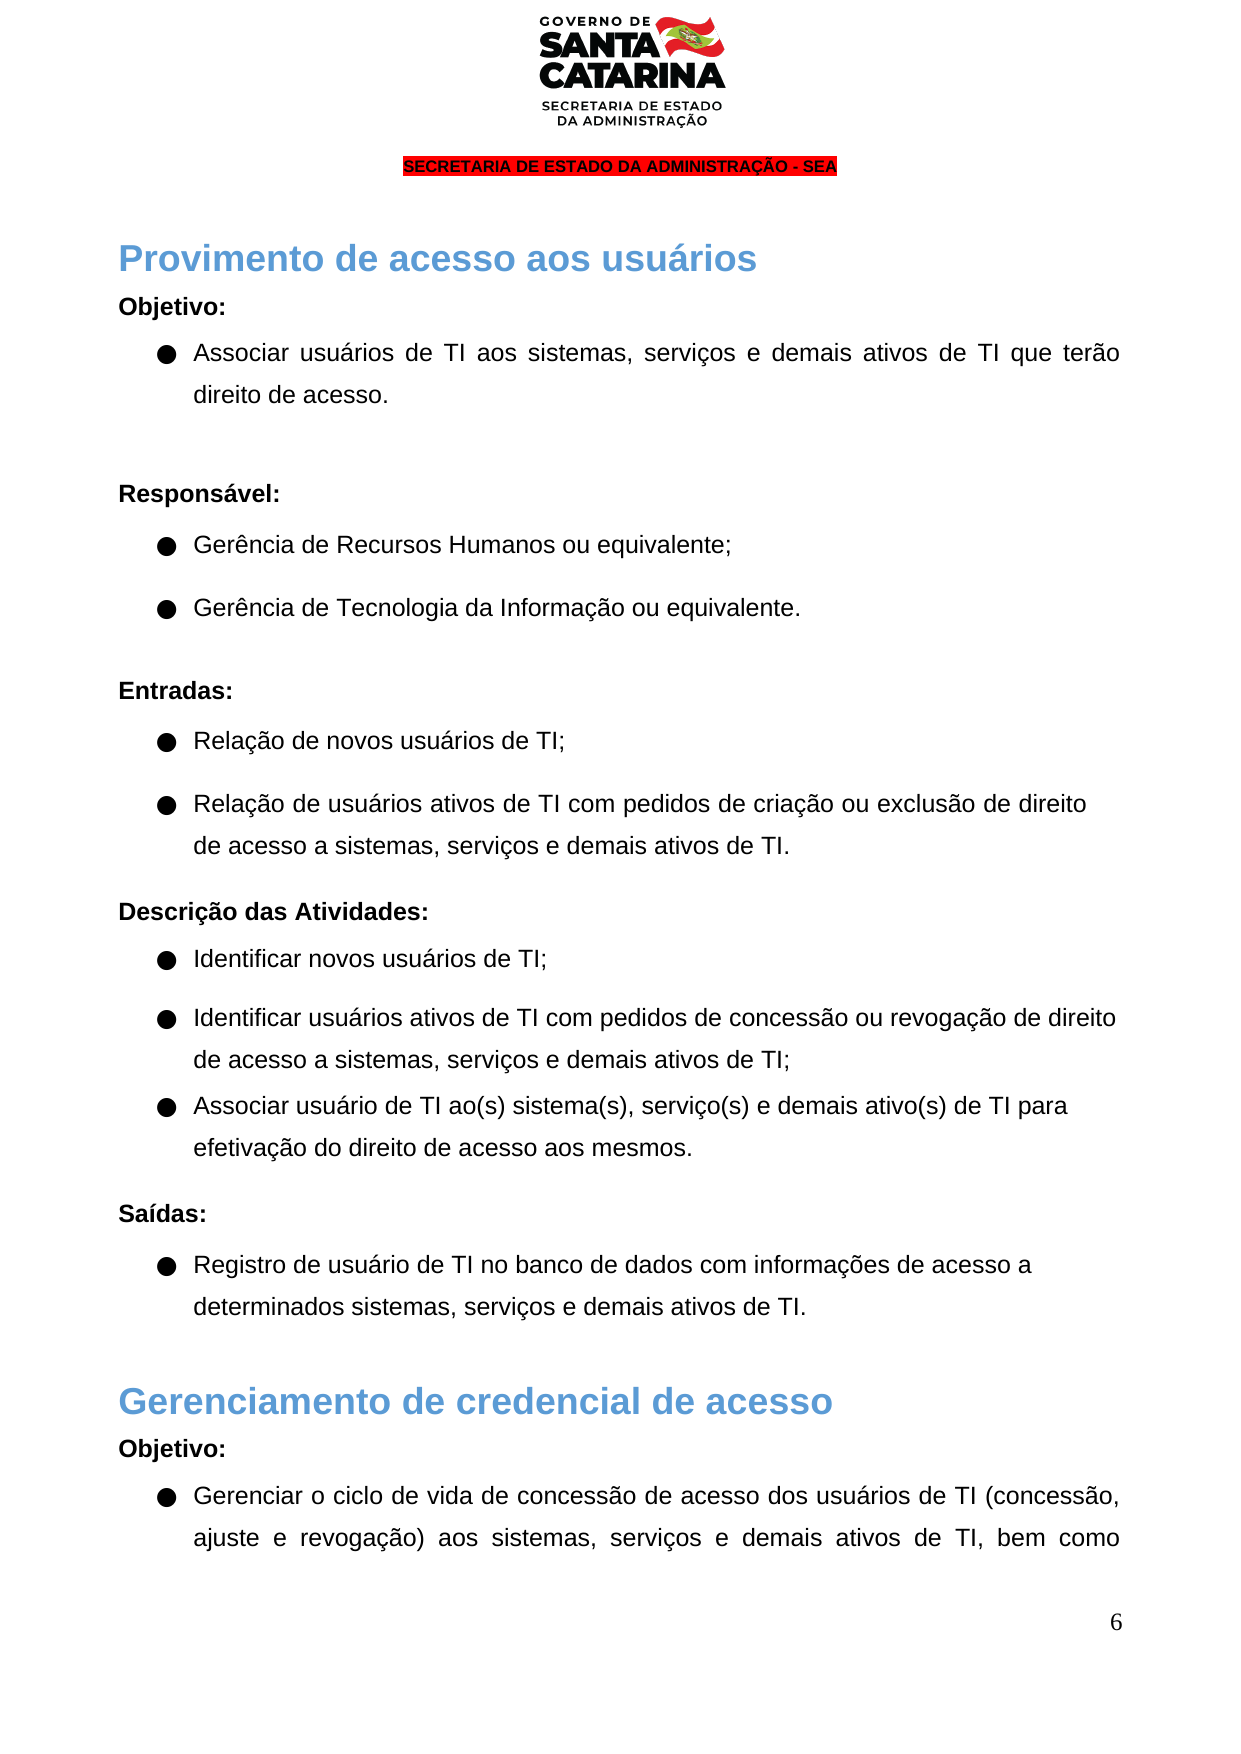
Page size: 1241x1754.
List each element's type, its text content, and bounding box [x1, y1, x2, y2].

list Gerência de Recursos Humanos ou equivalente; [156, 517, 1122, 568]
list Associar usuário de TI ao(s) sistema(s), serviço(s) e demais ativo(s) de TI para efetivação do direito de acesso aos mesmos. [156, 1078, 1122, 1162]
list Identificar usuários ativos de TI com pedidos de concessão ou revogação de direito de acesso a sistemas, serviços e demais ativos de TI; [156, 989, 1122, 1073]
list Identificar novos usuários de TI; [156, 930, 1122, 982]
list Relação de novos usuários de TI; [156, 713, 1089, 764]
text Entradas: [118, 676, 1122, 704]
text Descrição das Atividades: [118, 897, 1122, 926]
text Objetivo: [118, 1434, 1122, 1463]
list Registro de usuário de TI no banco de dados com informações de acesso a determinados sistemas, serviços e demais ativos de TI. [156, 1237, 1089, 1321]
list Relação de usuários ativos de TI com pedidos de criação ou exclusão de direito de acesso a sistemas, serviços e demais ativos de TI. [156, 776, 1089, 860]
picture [509, 7, 755, 144]
list Gerência de Tecnologia da Informação ou equivalente. [156, 579, 1122, 631]
text Saídas: [118, 1199, 1122, 1228]
list Associar usuários de TI aos sistemas, serviços e demais ativos de TI que terão direito de acesso. [156, 325, 1122, 409]
text Responsável: [118, 479, 1122, 508]
text Gerenciamento de credencial de acesso [118, 1379, 1122, 1422]
text Objetivo: [118, 292, 1122, 321]
text Provimento de acesso aos usuários [118, 236, 1122, 279]
